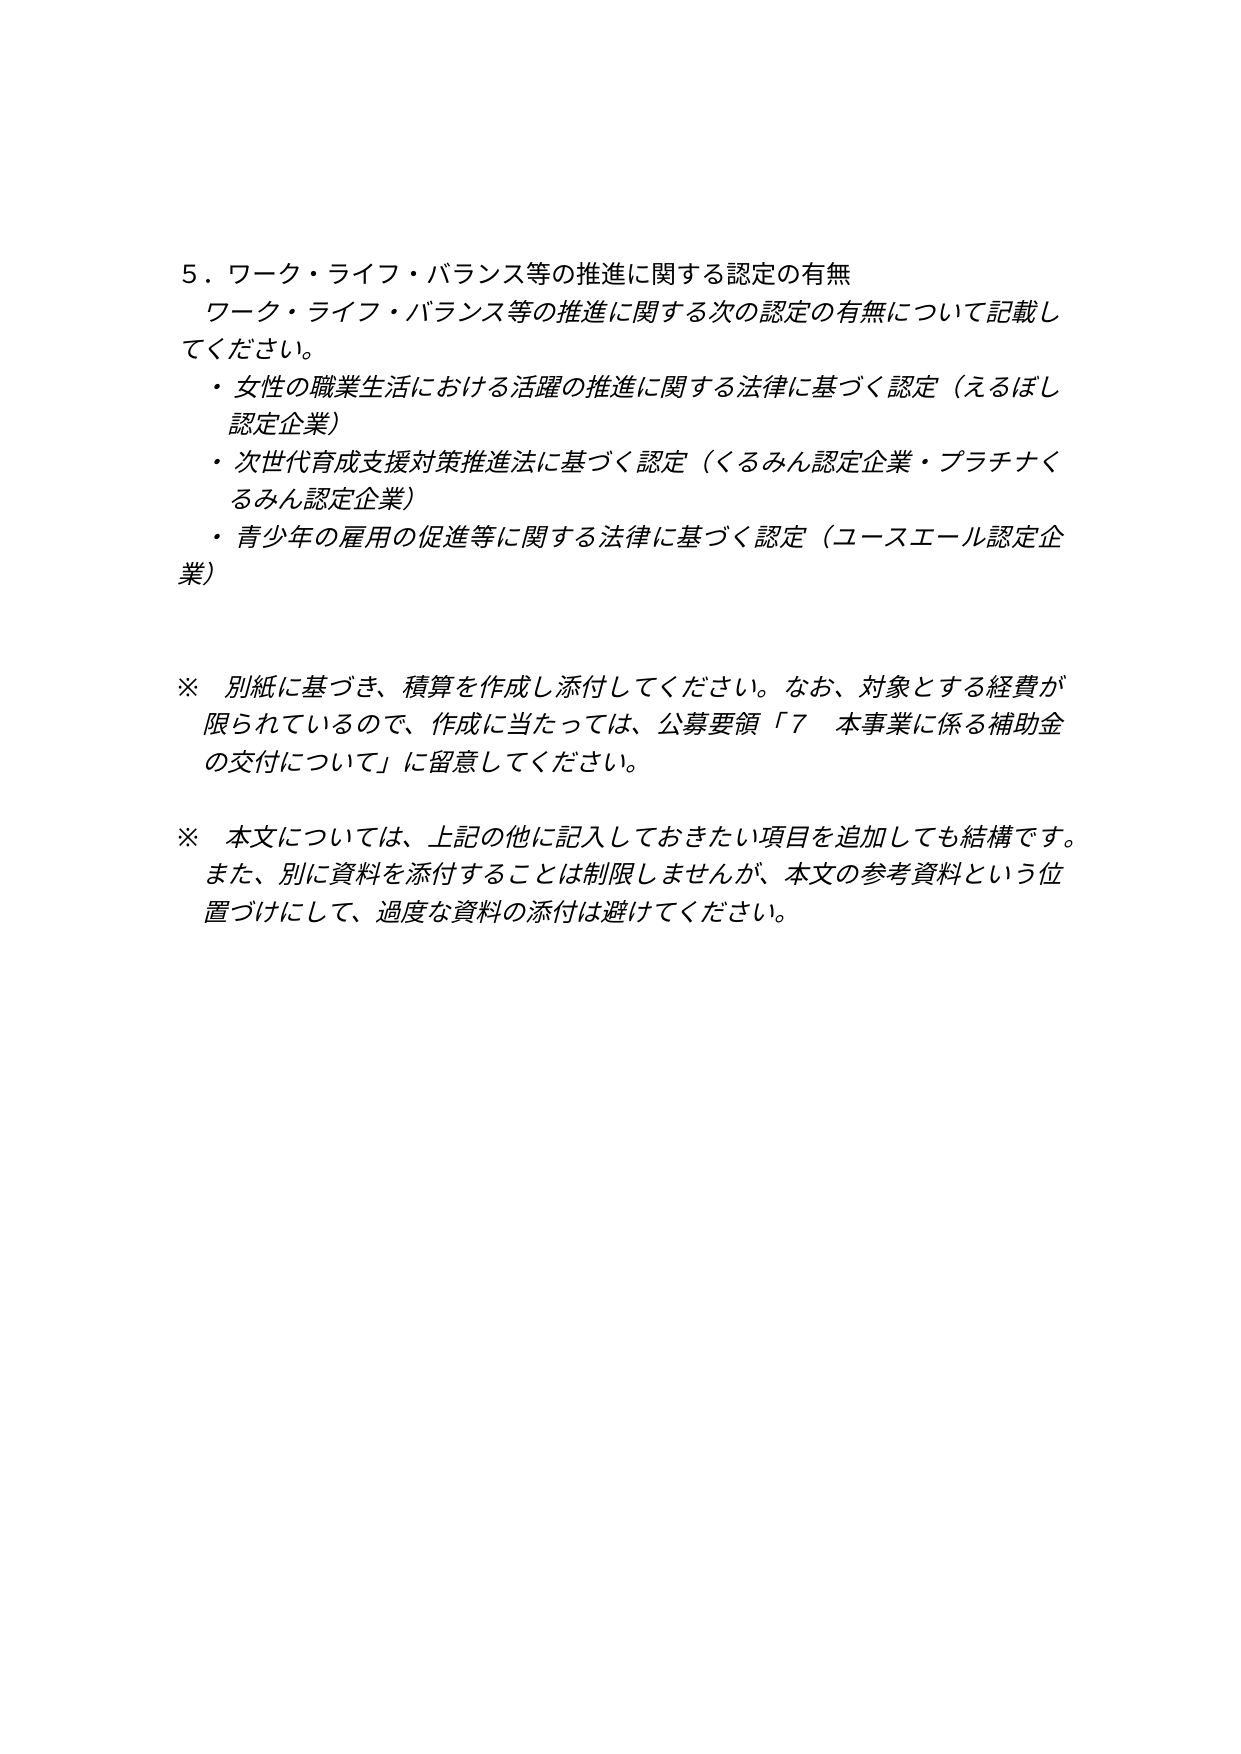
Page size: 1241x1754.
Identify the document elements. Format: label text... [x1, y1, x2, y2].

text ・ 青少年の雇用の促進等に関する法律に基づく認定（ユースエール認定企業） [177, 517, 1063, 629]
text ５．ワーク・ライフ・バランス等の推進に関する認定の有無 [177, 254, 1063, 292]
text ・ 女性の職業生活における活躍の推進に関する法律に基づく認定（えるぼし認定企業） [202, 367, 1063, 442]
text ・ 次世代育成支援対策推進法に基づく認定（くるみん認定企業・プラチナくるみん認定企業） [202, 442, 1063, 517]
text ※ 別紙に基づき、積算を作成し添付してください。なお、対象とする経費が限られているので、作成に当たっては、公募要領「７ 本事業に係る補助金の交付について」に留意してください。 [177, 667, 1063, 779]
text ワーク・ライフ・バランス等の推進に関する次の認定の有無について記載してください。 [177, 292, 1063, 367]
text ※ 本文については、上記の他に記入しておきたい項目を追加しても結構です。また、別に資料を添付することは制限しませんが、本文の参考資料という位置づけにして、過度な資料の添付は避けてください。 [177, 817, 1063, 929]
